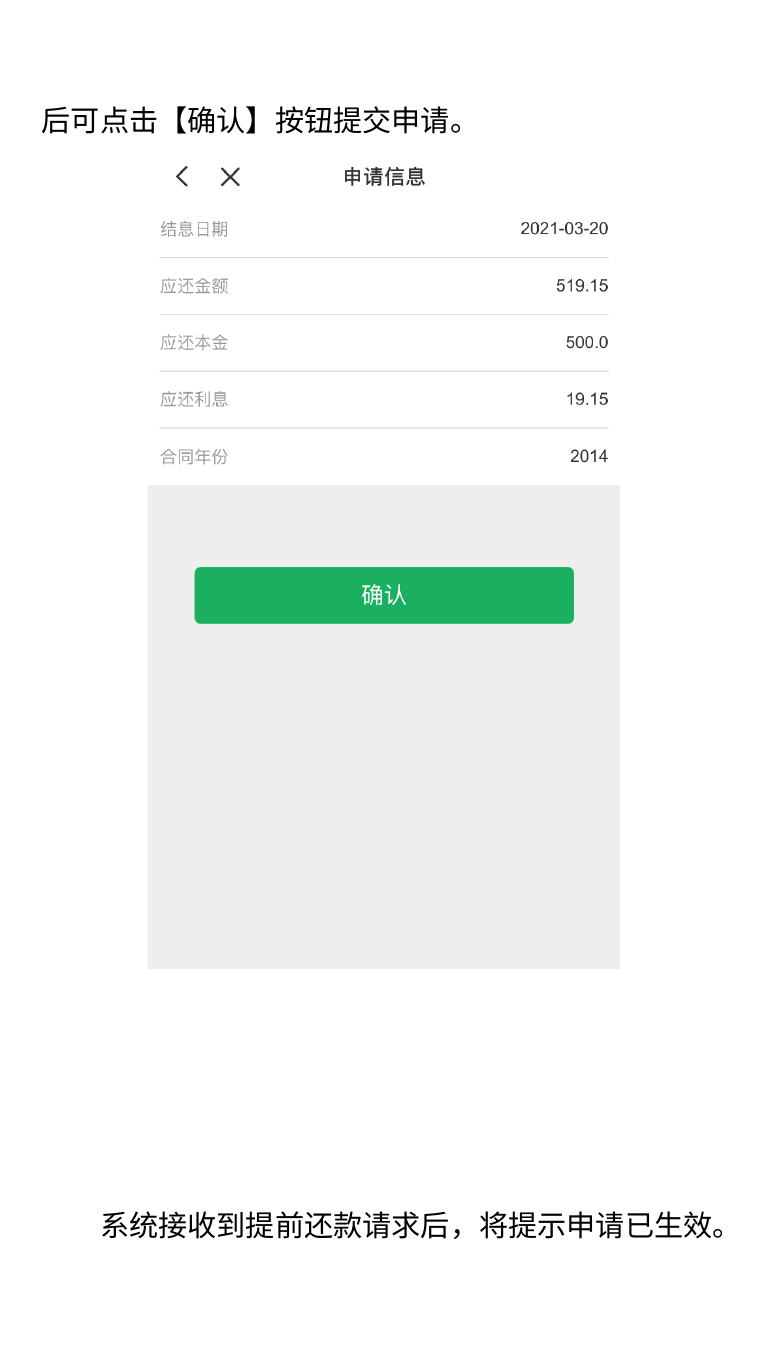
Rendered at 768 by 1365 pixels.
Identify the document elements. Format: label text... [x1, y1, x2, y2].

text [41, 86, 726, 151]
picture [147, 151, 621, 969]
text 系统接收到提前还款请求后，将提示申请已生效。 [41, 1191, 726, 1256]
